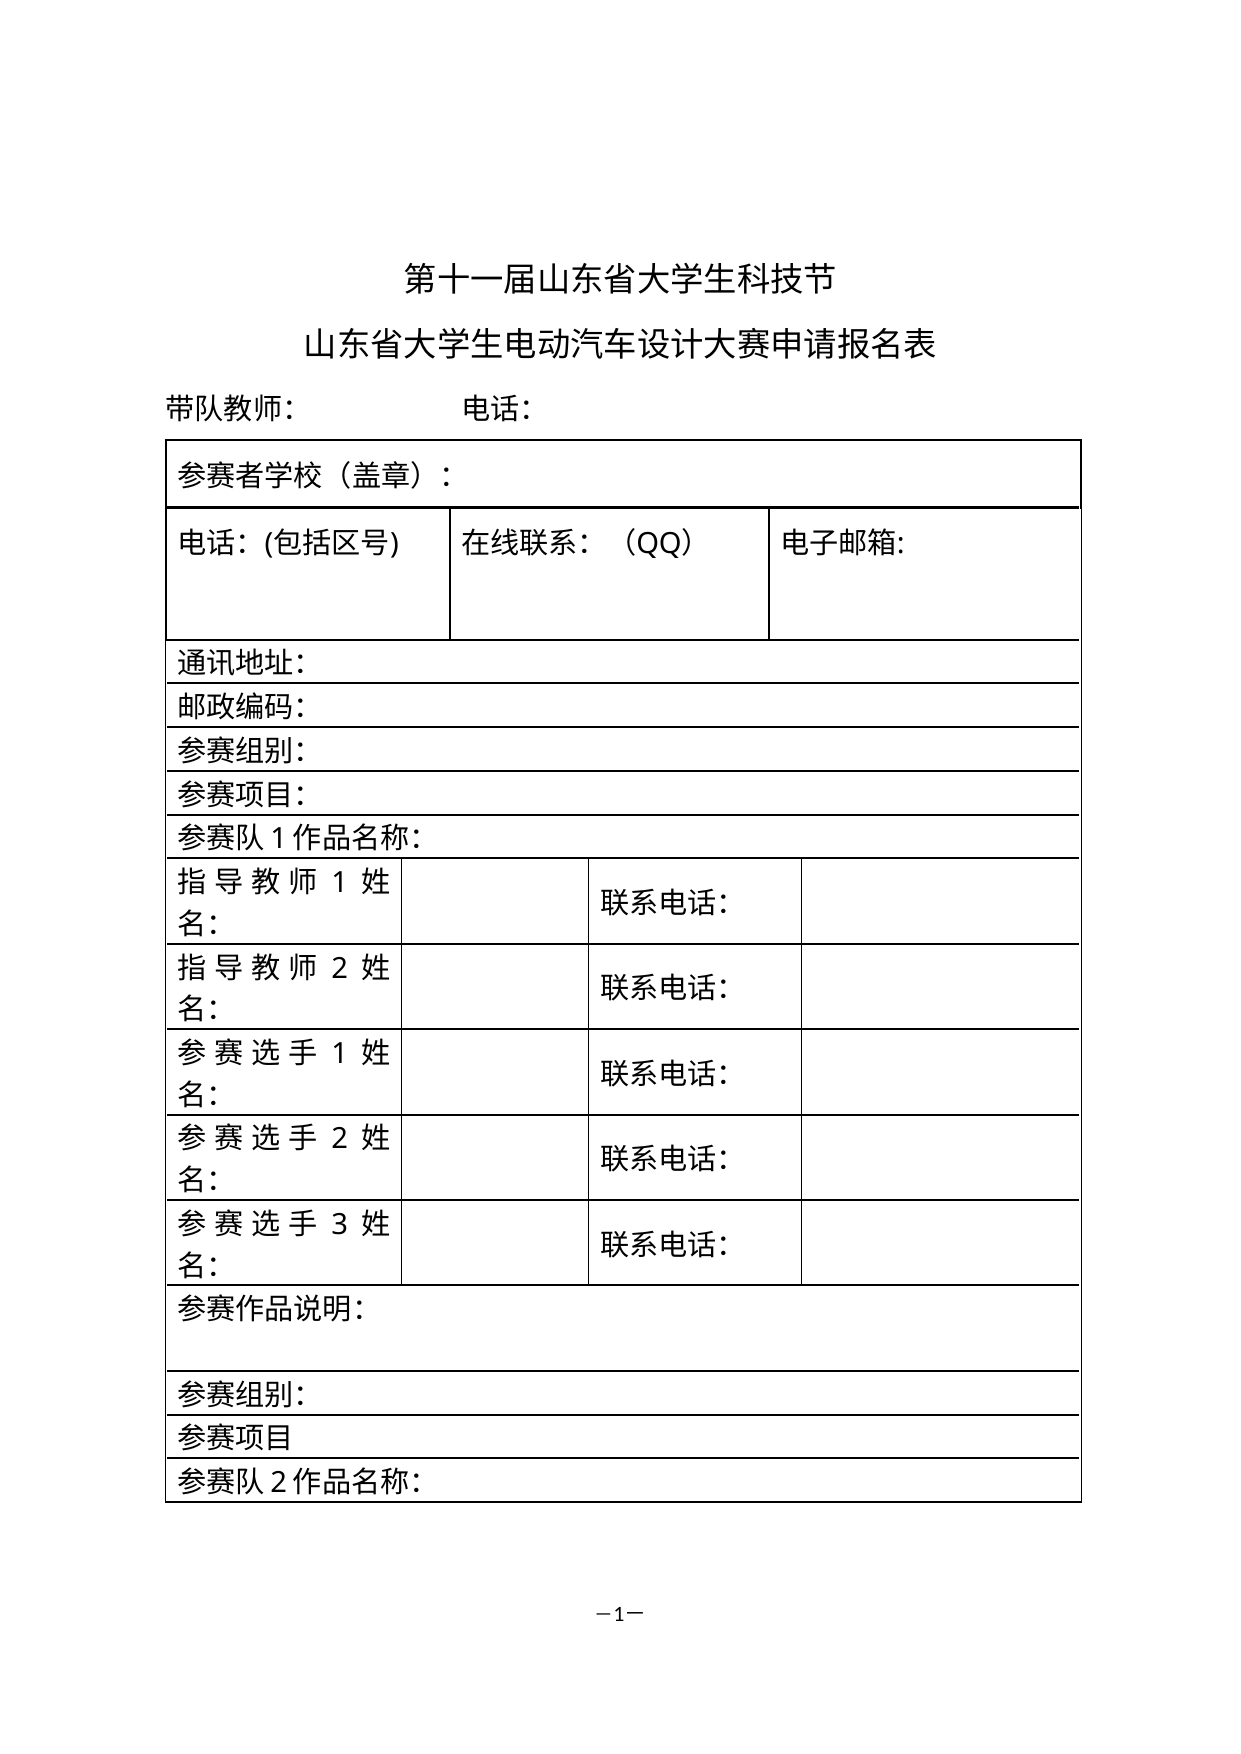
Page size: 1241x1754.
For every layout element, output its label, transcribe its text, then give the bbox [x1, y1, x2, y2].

table_cell 联系电话： [589, 1030, 801, 1113]
table_cell 邮政编码： [166, 682, 1081, 726]
table_cell 在线联系：（QQ） [451, 509, 768, 638]
table_cell [402, 1116, 588, 1199]
table_cell 电话：(包括区号) [167, 509, 449, 638]
table_cell 联系电话： [589, 859, 801, 943]
table_cell 参赛队2作品名称： [166, 1457, 1081, 1501]
table_cell [802, 943, 1081, 1028]
table_cell [402, 945, 588, 1028]
table_cell 参赛项目： [166, 770, 1081, 813]
table_cell 参赛组别： [166, 1370, 1081, 1413]
table_cell 指导教师2姓名： [166, 943, 401, 1028]
table_cell 参赛组别： [166, 726, 1081, 770]
table_cell [402, 1030, 588, 1113]
table_cell 联系电话： [589, 945, 801, 1028]
table_cell 参赛选手3姓名： [166, 1199, 401, 1284]
table_cell [802, 1114, 1081, 1199]
text 第十一届山东省大学生科技节 [165, 244, 1075, 309]
table_cell 参赛项目 [166, 1414, 1081, 1457]
table_cell [802, 1028, 1081, 1113]
table_cell [802, 857, 1081, 943]
table_cell [802, 1199, 1081, 1284]
table_header 参赛者学校（盖章）： [167, 441, 1080, 506]
table_cell [402, 1201, 588, 1284]
table_cell 联系电话： [589, 1116, 801, 1199]
table_cell 参赛选手1姓名： [166, 1028, 401, 1113]
table_cell 参赛队1作品名称： [166, 814, 1081, 857]
table_cell 指导教师1姓名： [166, 857, 401, 943]
text 山东省大学生电动汽车设计大赛申请报名表 [165, 309, 1075, 374]
table_cell 参赛选手2姓名： [166, 1114, 401, 1199]
table_cell 参赛作品说明： [166, 1284, 1081, 1370]
table_cell 通讯地址： [166, 639, 1081, 682]
table_cell 电子邮箱: [770, 506, 1081, 638]
table_cell 联系电话： [589, 1201, 801, 1284]
table_cell [402, 859, 588, 943]
text 带队教师： 电话： [165, 374, 1075, 439]
